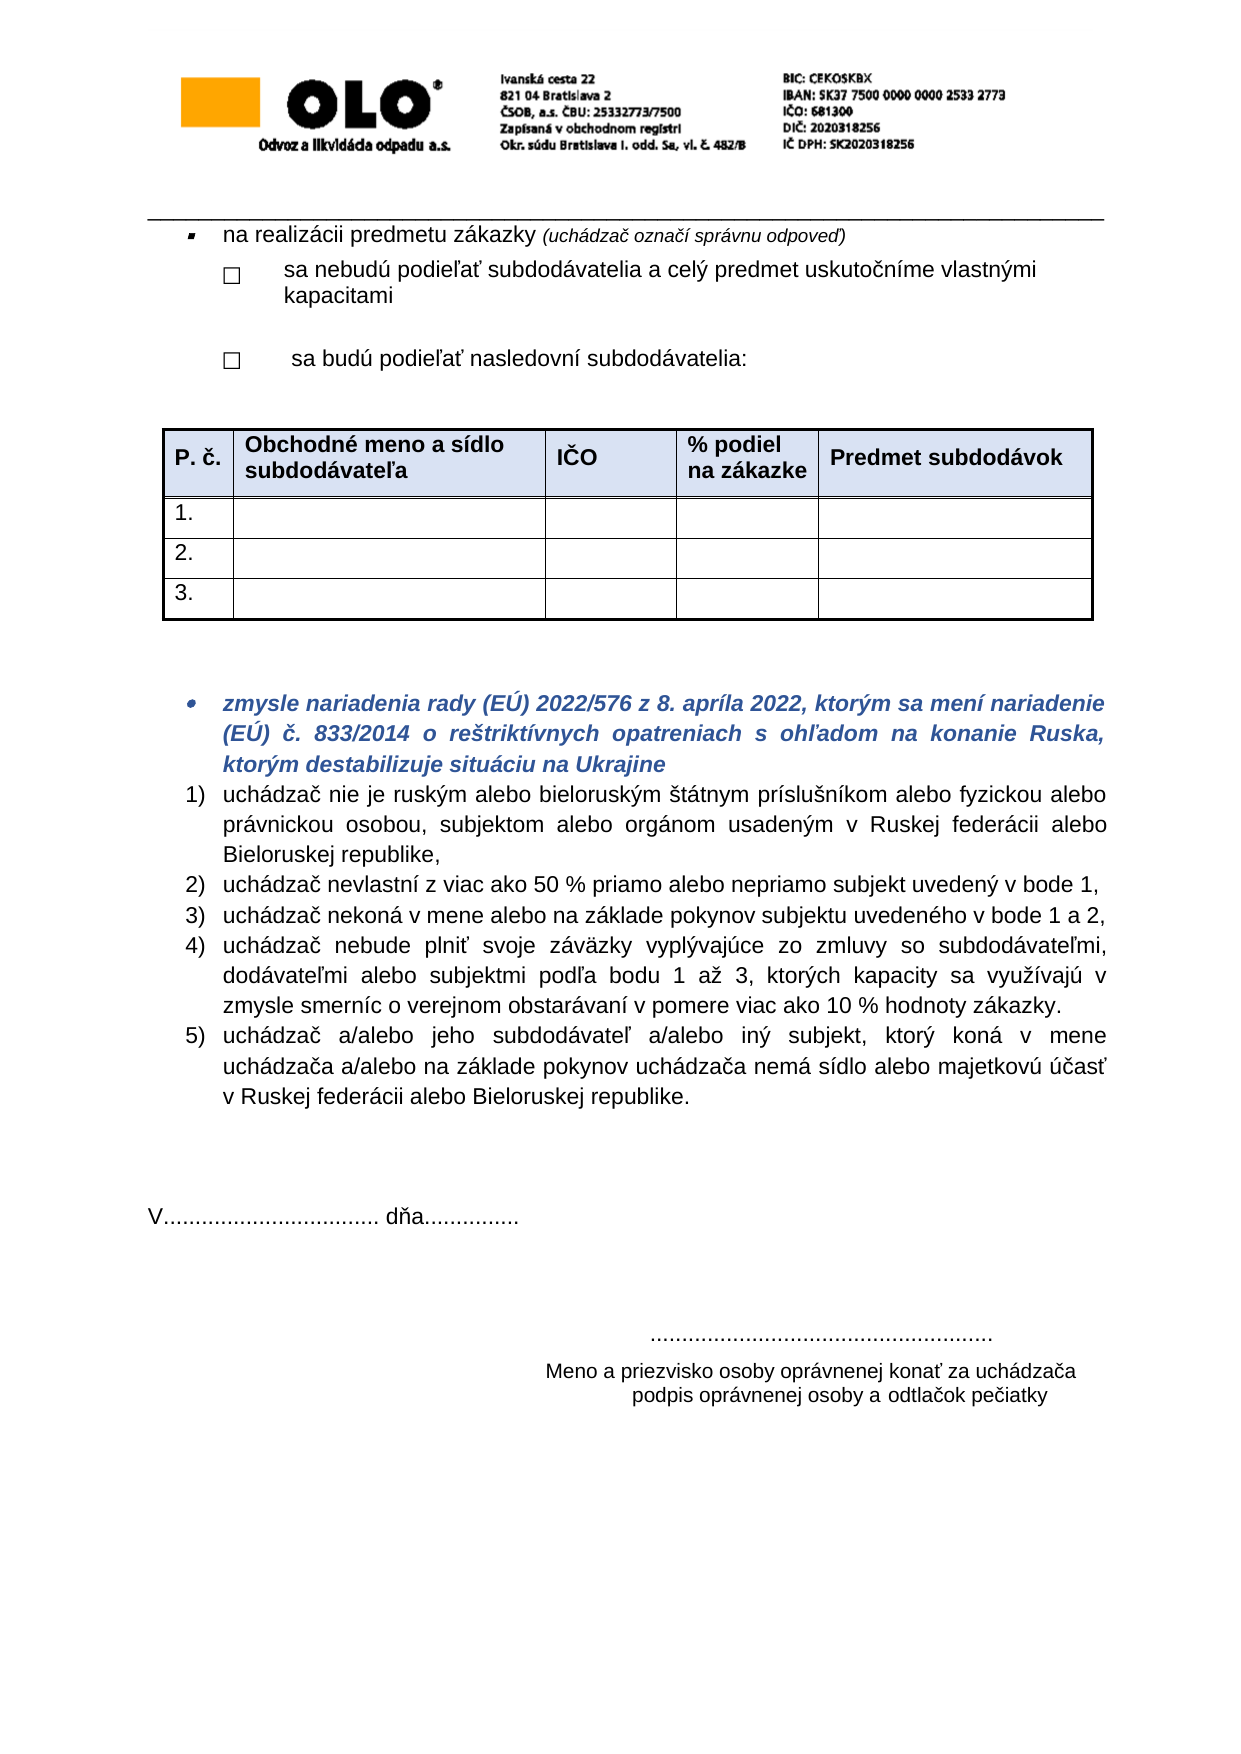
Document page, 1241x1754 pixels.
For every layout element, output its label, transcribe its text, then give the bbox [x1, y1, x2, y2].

list uchádzač nevlastní z viac ako 50 % priamo alebo nepriamo subjekt uvedený v bode 1, [185, 871, 1107, 898]
table_cell 2. [165, 539, 233, 578]
table_cell [819, 539, 1091, 578]
list uchádzač nebude plniť svoje záväzky vyplývajúce zo zmluvy so subdodávateľmi, dodávateľmi alebo subjektmi podľa bodu 1 až 3, ktorých kapacity sa využívajú v zmysle smerníc o verejnom obstarávaní v pomere viac ako 10 % hodnoty zákazky. [185, 932, 1107, 1019]
list zmysle nariadenia rady (EÚ) 2022/576 z 8. apríla 2022, ktorým sa mení nariadenie (EÚ) č. 833/2014 o reštriktívnych opatreniach s ohľadom na konanie Ruska, ktorým destabilizuje situáciu na Ukrajine [185, 690, 1107, 777]
table_cell [819, 499, 1091, 538]
table_cell [677, 539, 818, 578]
table_header % podiel na zákazke [677, 431, 818, 496]
table_cell 3. [165, 579, 233, 618]
table_cell [677, 579, 818, 618]
table_header IČO [546, 431, 676, 496]
picture [147, 28, 1093, 190]
table_cell [234, 499, 545, 538]
table_cell [234, 579, 545, 618]
text podpis oprávnenej osoby a odtlačok pečiatky [148, 1383, 1076, 1407]
table_cell [546, 539, 676, 578]
table_header Predmet subdodávok [819, 431, 1091, 496]
table_header Obchodné meno a sídlo subdodávateľa [234, 431, 545, 496]
text ...................................................... [576, 1320, 1107, 1346]
table_cell [546, 579, 676, 618]
list uchádzač nekoná v mene alebo na základe pokynov subjektu uvedeného v bode 1 a 2, [185, 902, 1107, 928]
table_cell [234, 539, 545, 578]
list na realizácii predmetu zákazky (uchádzač označí správnu odpoveď) [185, 221, 1107, 248]
table_header P. č. [165, 431, 233, 496]
text V.................................. dňa............... [148, 1203, 1107, 1230]
table_cell 1. [165, 499, 233, 538]
table_cell [546, 499, 676, 538]
table_cell [677, 499, 818, 538]
table_cell [819, 579, 1091, 618]
list uchádzač nie je ruským alebo bieloruským štátnym príslušníkom alebo fyzickou alebo právnickou osobou, subjektom alebo orgánom usadeným v Ruskej federácii alebo Bieloruskej republike, [185, 781, 1107, 868]
list uchádzač a/alebo jeho subdodávateľ a/alebo iný subjekt, ktorý koná v mene uchádzača a/alebo na základe pokynov uchádzača nemá sídlo alebo majetkovú účasť v Ruskej federácii alebo Bieloruskej republike. [185, 1022, 1107, 1109]
text Meno a priezvisko osoby oprávnenej konať za uchádzača [148, 1359, 1076, 1383]
